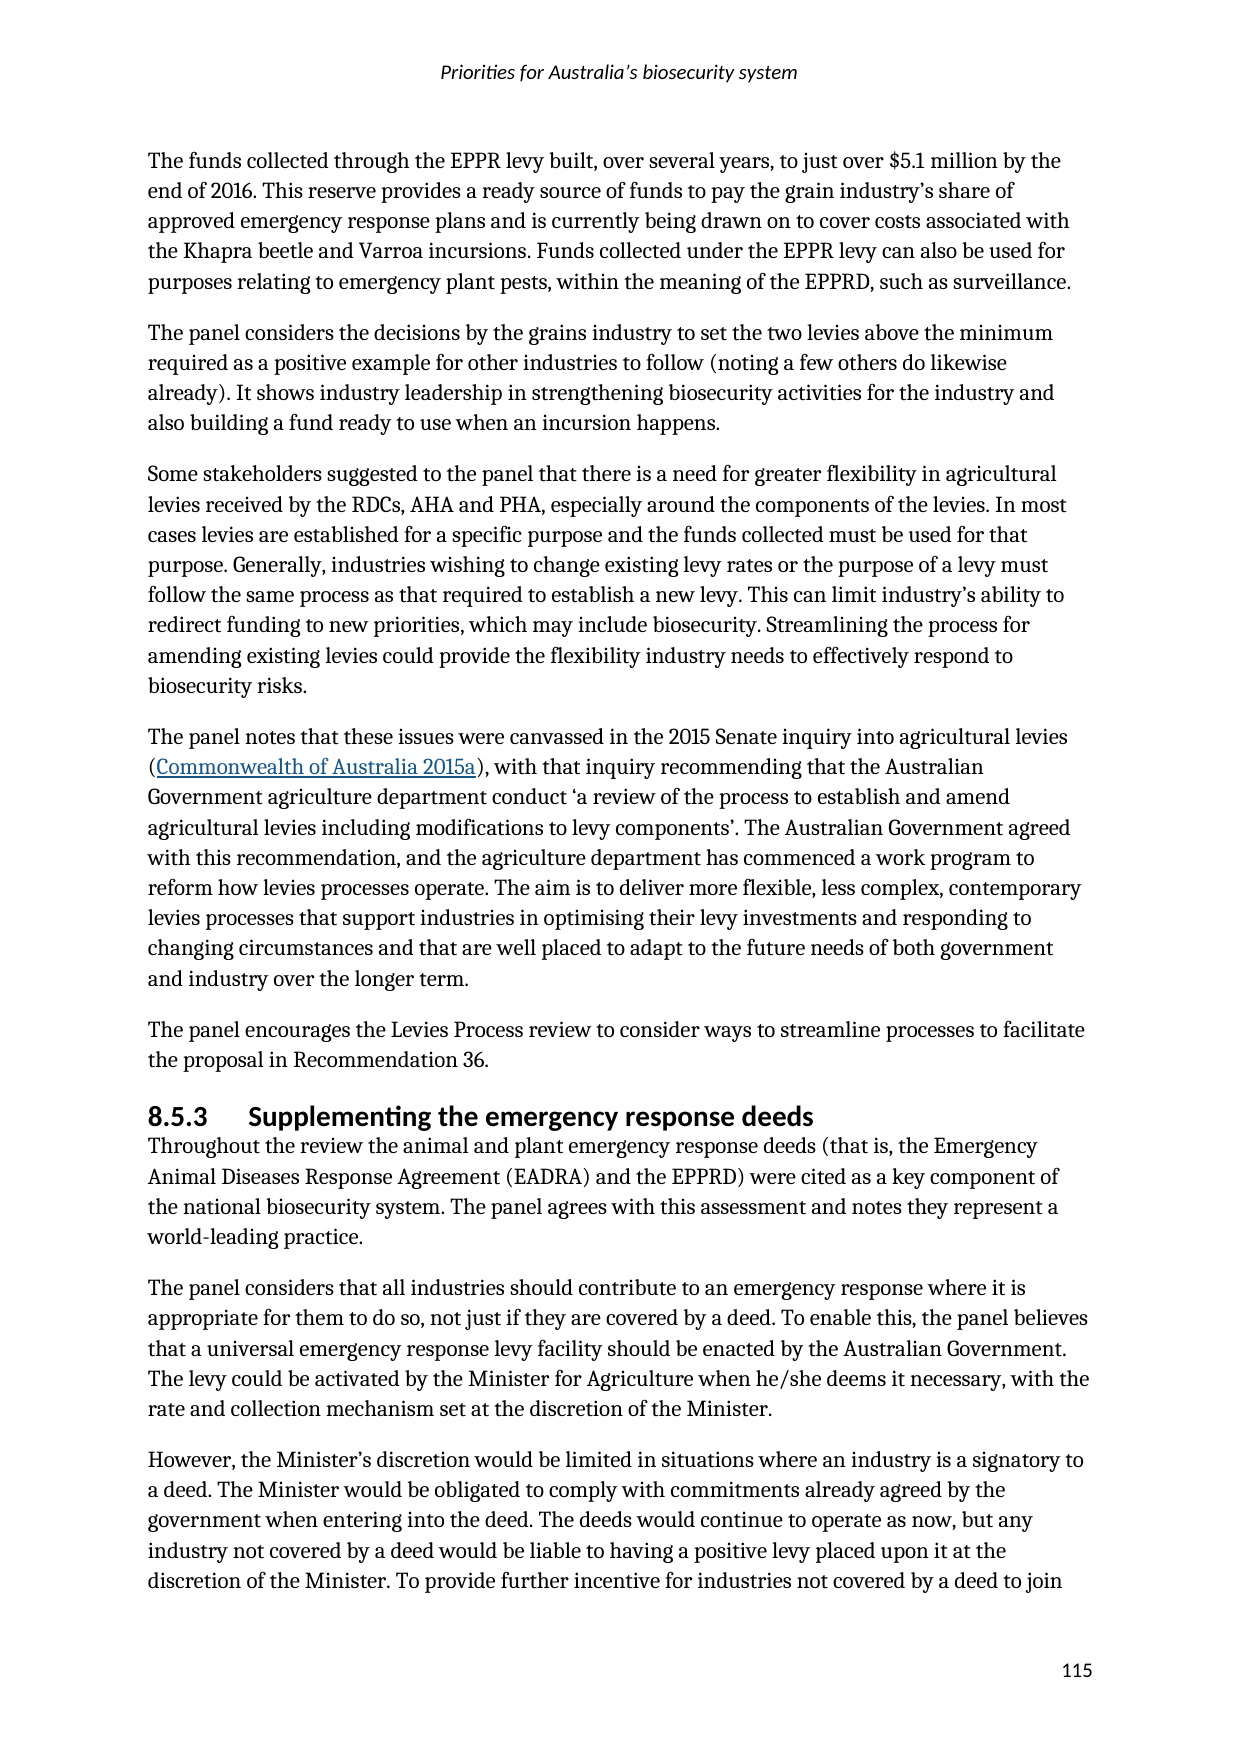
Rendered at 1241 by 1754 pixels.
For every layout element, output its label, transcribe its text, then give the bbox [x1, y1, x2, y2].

text Some stakeholders suggested to the panel that there is a need for greater flexibility in agricultural levies received by the RDCs, AHA and PHA, especially around the components of the levies. In most cases levies are established for a specific purpose and the funds collected must be used for that purpose. Generally, industries wishing to change existing levy rates or the purpose of a levy must follow the same process as that required to establish a new levy. This can limit industry’s ability to redirect funding to new priorities, which may include biosecurity. Streamlining the process for amending existing levies could provide the flexibility industry needs to effectively respond to biosecurity risks. [148, 461, 1092, 699]
text The funds collected through the EPPR levy built, over several years, to just over $5.1 million by the end of 2016. This reserve provides a ready source of funds to pay the grain industry’s share of approved emergency response plans and is currently being drawn on to cover costs associated with the Khapra beetle and Varroa incursions. Funds collected under the EPPR levy can also be used for purposes relating to emergency plant pests, within the meaning of the EPPRD, such as surveillance. [148, 148, 1092, 295]
text The panel considers the decisions by the grains industry to set the two levies above the minimum required as a positive example for other industries to follow (noting a few others do likewise already). It shows industry leadership in strengthening biosecurity activities for the industry and also building a fund ready to use when an incursion happens. [148, 319, 1092, 437]
text Throughout the review the animal and plant emergency response deeds (that is, the Emergency Animal Diseases Response Agreement (EADRA) and the EPPRD) were cited as a key component of the national biosecurity system. The panel agrees with this assessment and notes they represent a world-leading practice. [148, 1133, 1092, 1250]
text The panel notes that these issues were canvassed in the 2015 Senate inquiry into agricultural levies (Commonwealth of Australia 2015a), with that inquiry recommending that the Australian Government agriculture department conduct ‘a review of the process to establish and amend agricultural levies including modifications to levy components’. The Australian Government agreed with this recommendation, and the agriculture department has commenced a work program to reform how levies processes operate. The aim is to deliver more flexible, less complex, contemporary levies processes that support industries in optimising their levy investments and responding to changing circumstances and that are well placed to adapt to the future needs of both government and industry over the longer term. [148, 724, 1092, 992]
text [148, 1447, 1092, 1594]
text The panel considers that all industries should contribute to an emergency response where it is appropriate for them to do so, not just if they are covered by a deed. To enable this, the panel believes that a universal emergency response levy facility should be enacted by the Australian Government. The levy could be activated by the Minister for Agriculture when he/she deems it necessary, with the rate and collection mechanism set at the discretion of the Minister. [148, 1275, 1092, 1422]
text The panel encourages the Levies Process review to consider ways to streamline processes to facilitate the proposal in Recommendation 36. [148, 1016, 1092, 1073]
subtitle Supplementing the emergency response deeds [148, 1098, 1092, 1133]
